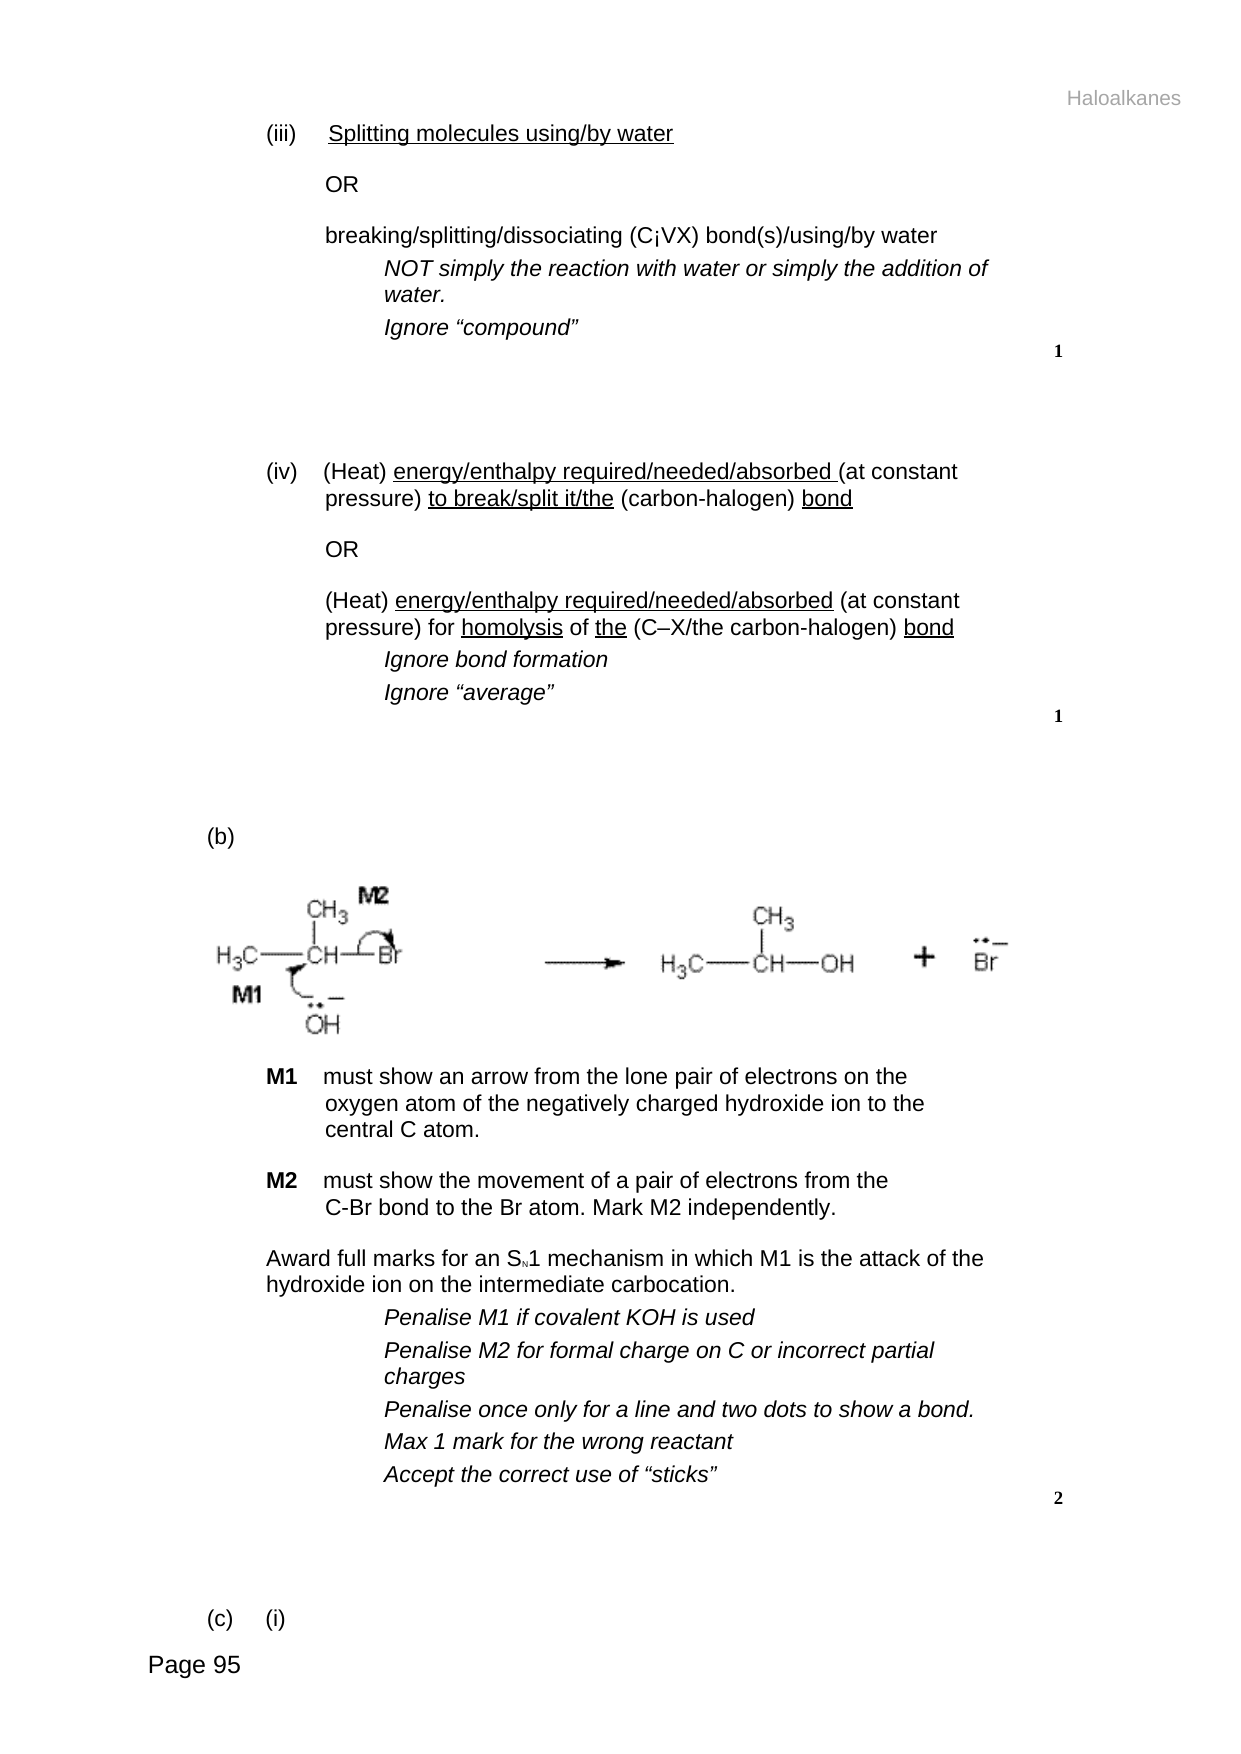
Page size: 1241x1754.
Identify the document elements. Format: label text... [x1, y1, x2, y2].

text M1 must show an arrow from the lone pair of electrons on the oxygen atom of the negatively charged hydroxide ion to the central C atom. [266, 1063, 1122, 1142]
text breaking/splitting/dissociating (C¡VX) bond(s)/using/by water [325, 222, 1122, 249]
text Ignore “compound” [384, 314, 1004, 340]
text NOT simply the reaction with water or simply the addition of water. [384, 255, 1004, 308]
text (iv) (Heat) energy/enthalpy required/needed/absorbed (at constant pressure) to break/split it/the (carbon-halogen) bond [266, 458, 1122, 511]
text 2 [148, 1487, 1063, 1509]
text 1 [148, 340, 1063, 362]
text OR [325, 536, 1122, 562]
picture [206, 874, 1027, 1039]
text Ignore bond formation [384, 646, 1004, 672]
text Max 1 mark for the wrong reactant [384, 1428, 1004, 1454]
text Ignore “average” [384, 679, 1004, 705]
text (Heat) energy/enthalpy required/needed/absorbed (at constant pressure) for homolysis of the (C–X/the carbon-halogen) bond [325, 587, 1122, 640]
text 1 [148, 705, 1063, 727]
text (b) [207, 823, 1122, 849]
text (c) (i) [207, 1605, 1122, 1631]
text Award full marks for an SN1 mechanism in which M1 is the attack of the hydroxide ion on the intermediate carbocation. [266, 1245, 1122, 1298]
text M2 must show the movement of a pair of electrons from the C-Br bond to the Br atom. Mark M2 independently. [266, 1167, 1122, 1220]
text Accept the correct use of “sticks” [384, 1461, 1004, 1487]
text Penalise M2 for formal charge on C or incorrect partial charges [384, 1337, 1004, 1389]
text Penalise once only for a line and two dots to show a bond. [384, 1396, 1004, 1422]
text (iii) Splitting molecules using/by water [266, 120, 1122, 146]
text Penalise M1 if covalent KOH is used [384, 1304, 1004, 1330]
text OR [325, 171, 1122, 197]
